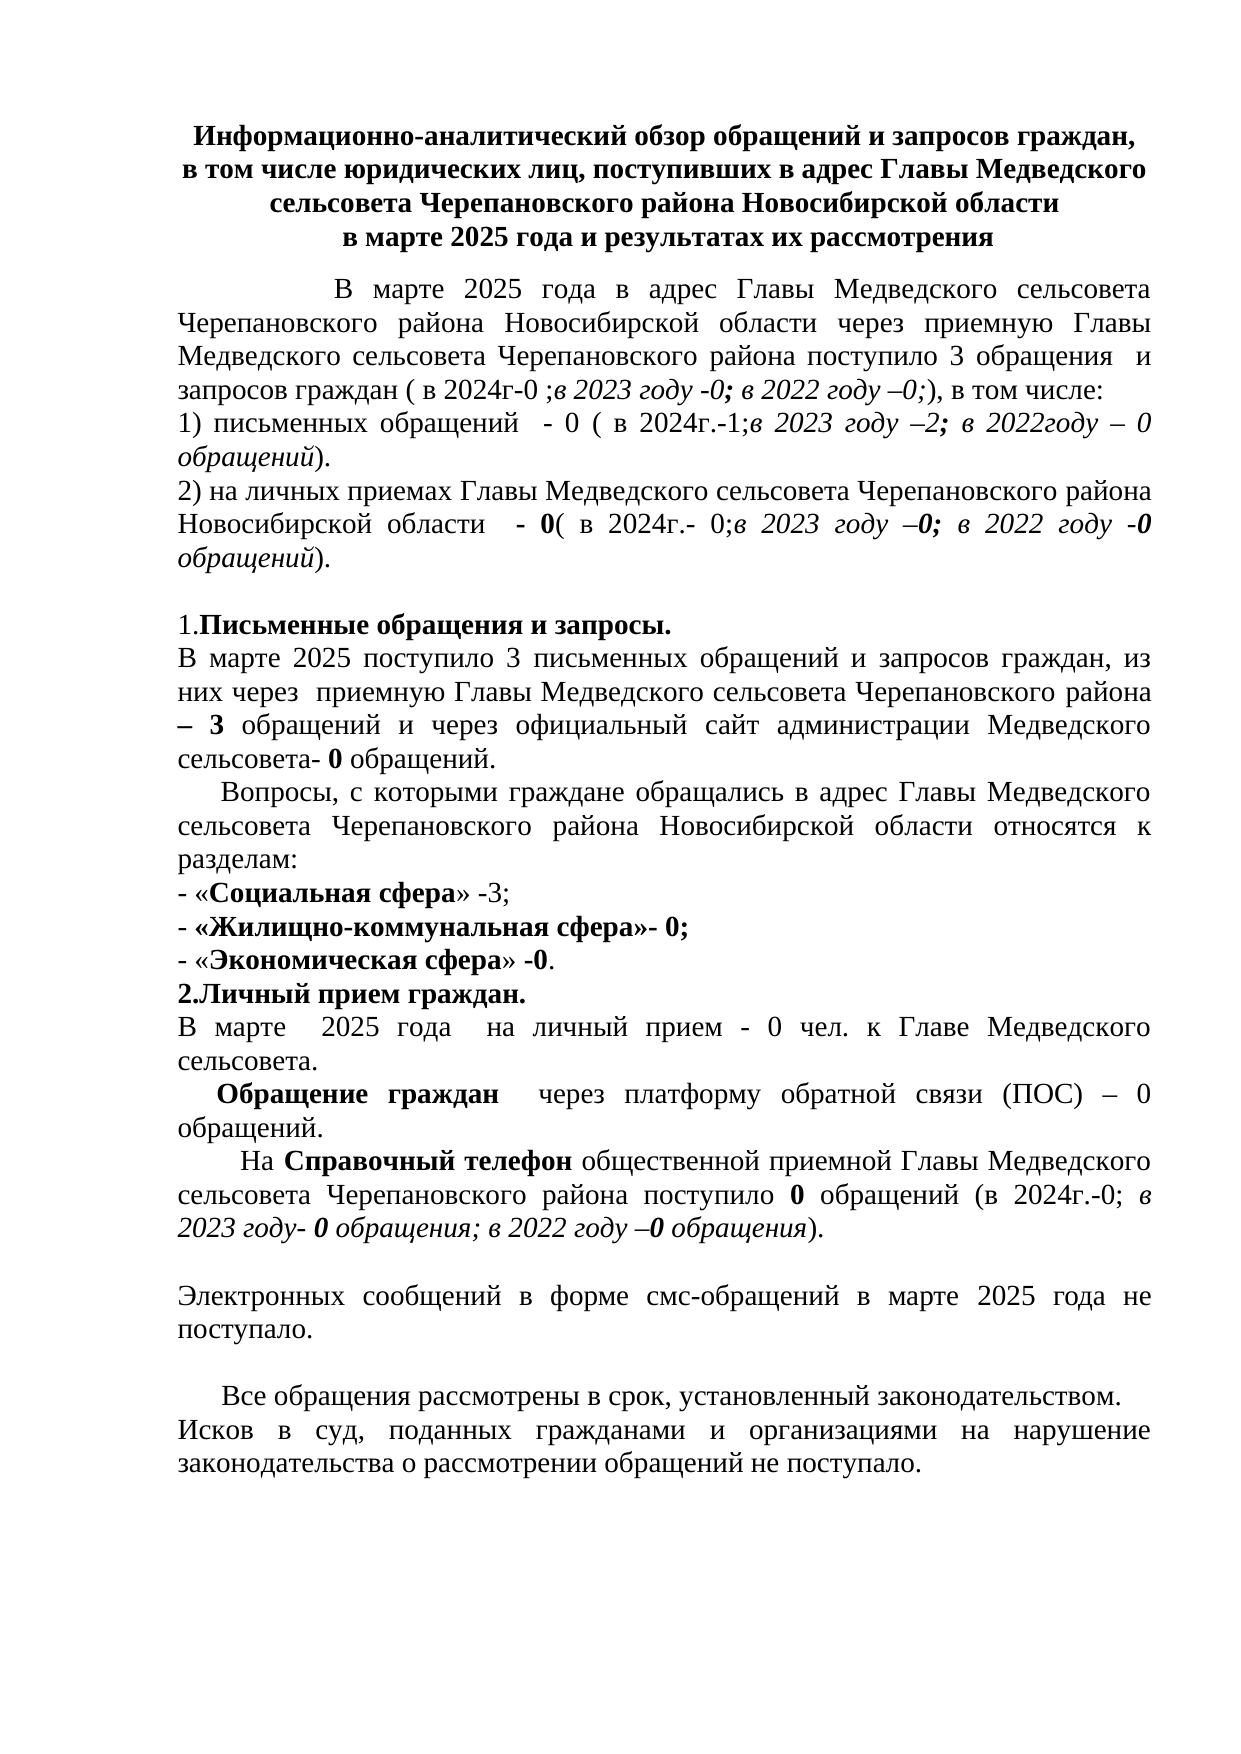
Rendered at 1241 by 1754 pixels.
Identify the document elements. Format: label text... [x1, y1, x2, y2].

text - «Социальная сфера» -3; [177, 875, 1152, 909]
text в том числе юридических лиц, поступивших в адрес Главы Медведского сельсовета Черепановского района Новосибирской области [177, 152, 1152, 219]
text В марте 2025 года на личный прием - 0 чел. к Главе Медведского сельсовета. [177, 1009, 1152, 1076]
text - «Экономическая сфера» -0. [177, 942, 1152, 976]
text На Справочный телефон общественной приемной Главы Медведского сельсовета Черепановского района поступило 0 обращений (в 2024г.-0; в 2023 году- 0 обращения; в 2022 году –0 обращения). [177, 1143, 1152, 1244]
text - «Жилищно-коммунальная сфера»- 0; [177, 909, 1152, 942]
text в марте 2025 года и результатах их рассмотрения [177, 219, 1152, 252]
text 1) письменных обращений - 0 ( в 2024г.-1;в 2023 году –2; в 2022году – 0 обращений). [177, 406, 1152, 473]
text Вопросы, с которыми граждане обращались в адрес Главы Медведского сельсовета Черепановского района Новосибирской области относятся к разделам: [177, 774, 1152, 875]
text 1.Письменные обращения и запросы. [177, 607, 1152, 640]
text Информационно-аналитический обзор обращений и запросов граждан, [177, 118, 1152, 152]
text Обращение граждан через платформу обратной связи (ПОС) – 0 обращений. [177, 1076, 1152, 1143]
text Электронных сообщений в форме смс-обращений в марте 2025 года не поступало. [177, 1278, 1152, 1345]
text 2) на личных приемах Главы Медведского сельсовета Черепановского района Новосибирской области - 0( в 2024г.- 0;в 2023 году –0; в 2022 году -0 обращений). [177, 473, 1152, 573]
text В марте 2025 года в адрес Главы Медведского сельсовета Черепановского района Новосибирской области через приемную Главы Медведского сельсовета Черепановского района поступило 3 обращения и запросов граждан ( в 2024г-0 ;в 2023 году -0; в 2022 году –0;), в том числе: [177, 271, 1152, 406]
text 2.Личный прием граждан. [177, 976, 1152, 1009]
text Все обращения рассмотрены в срок, установленный законодательством. [177, 1378, 1152, 1412]
text Исков в суд, поданных гражданами и организациями на нарушение законодательства о рассмотрении обращений не поступало. [177, 1412, 1152, 1479]
text В марте 2025 поступило 3 письменных обращений и запросов граждан, из них через приемную Главы Медведского сельсовета Черепановского района – 3 обращений и через официальный сайт администрации Медведского сельсовета- 0 обращений. [177, 640, 1152, 774]
